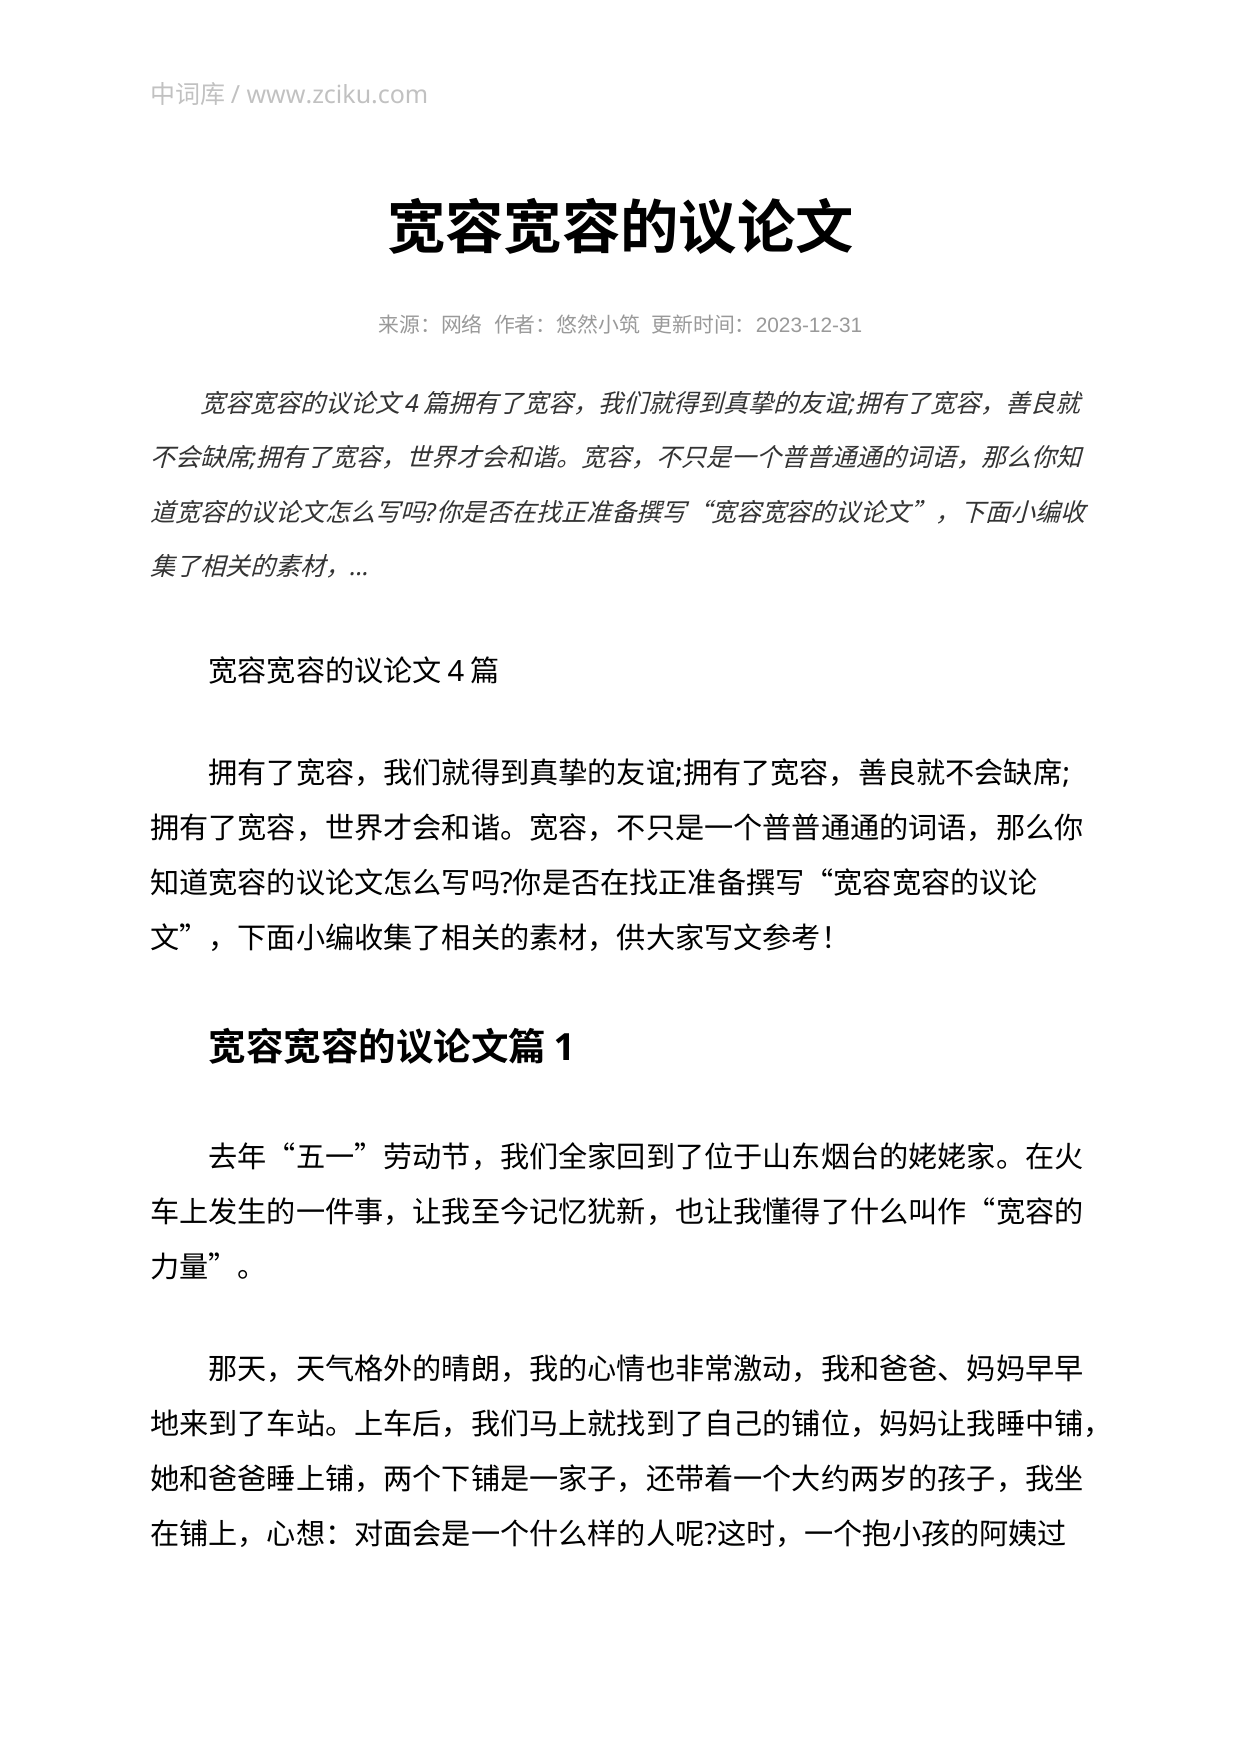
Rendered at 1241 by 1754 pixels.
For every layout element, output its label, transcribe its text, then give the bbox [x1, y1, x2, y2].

text 宽容宽容的议论文篇1 [150, 1016, 1090, 1071]
text 去年“五一”劳动节，我们全家回到了位于山东烟台的姥姥家。在火车上发生的一件事，让我至今记忆犹新，也让我懂得了什么叫作“宽容的力量”。 [150, 1134, 1090, 1286]
text 宽容宽容的议论文4篇 [150, 648, 1090, 690]
text 宽容宽容的议论文4篇拥有了宽容，我们就得到真挚的友谊;拥有了宽容，善良就不会缺席;拥有了宽容，世界才会和谐。宽容，不只是一个普普通通的词语，那么你知道宽容的议论文怎么写吗?你是否在找正准备撰写“宽容宽容的议论文”，下面小编收集了相关的素材，... [150, 383, 1090, 583]
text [150, 1346, 1090, 1553]
subtitle 宽容宽容的议论文 [150, 181, 1090, 266]
text 来源：网络 作者：悠然小筑 更新时间：2023-12-31 [150, 313, 1090, 337]
text 拥有了宽容，我们就得到真挚的友谊;拥有了宽容，善良就不会缺席;拥有了宽容，世界才会和谐。宽容，不只是一个普普通通的词语，那么你知道宽容的议论文怎么写吗?你是否在找正准备撰写“宽容宽容的议论文”，下面小编收集了相关的素材，供大家写文参考！ [150, 750, 1090, 957]
